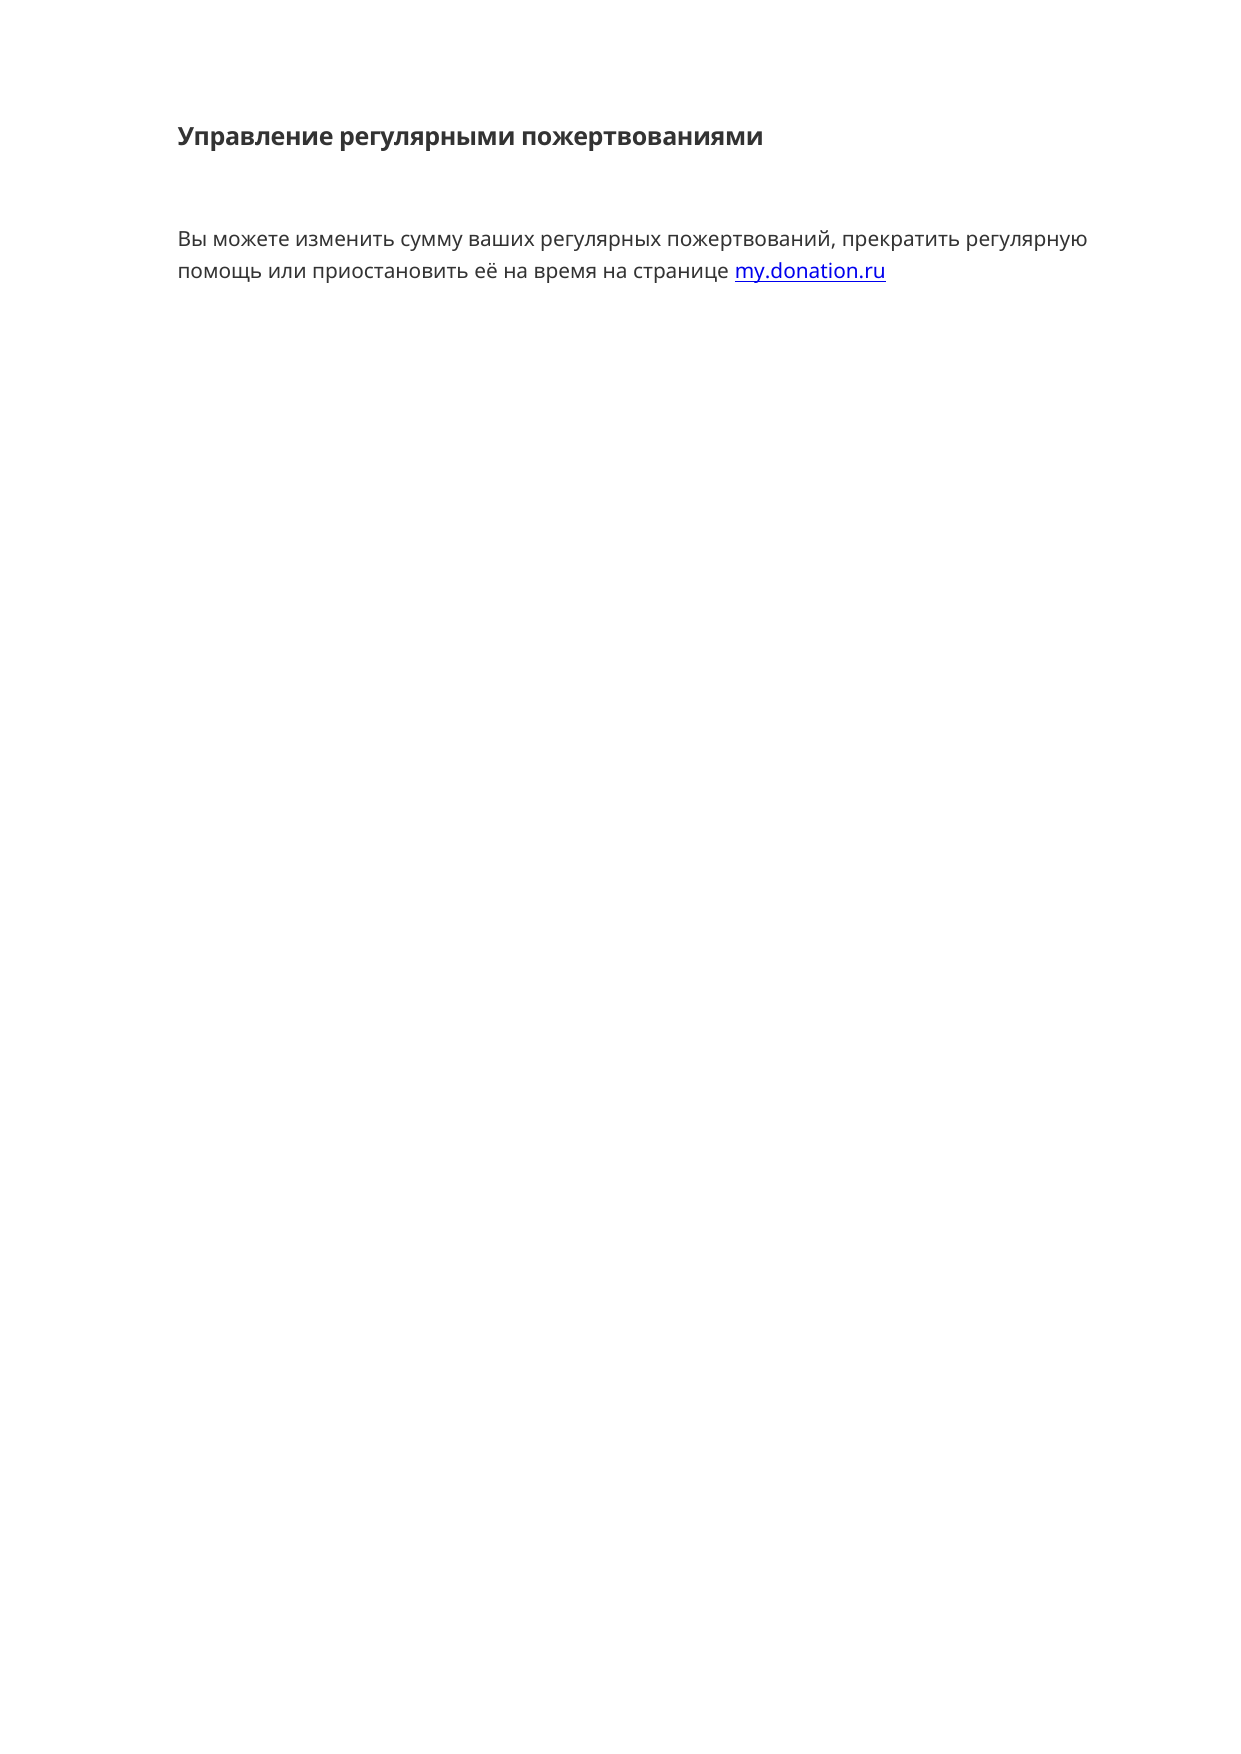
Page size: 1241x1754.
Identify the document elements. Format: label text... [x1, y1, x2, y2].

subtitle Управление регулярными пожертвованиями [177, 118, 1120, 152]
text Вы можете изменить сумму ваших регулярных пожертвований, прекратить регулярную помощь или приостановить её на время на странице my.donation.ru [177, 224, 1152, 285]
